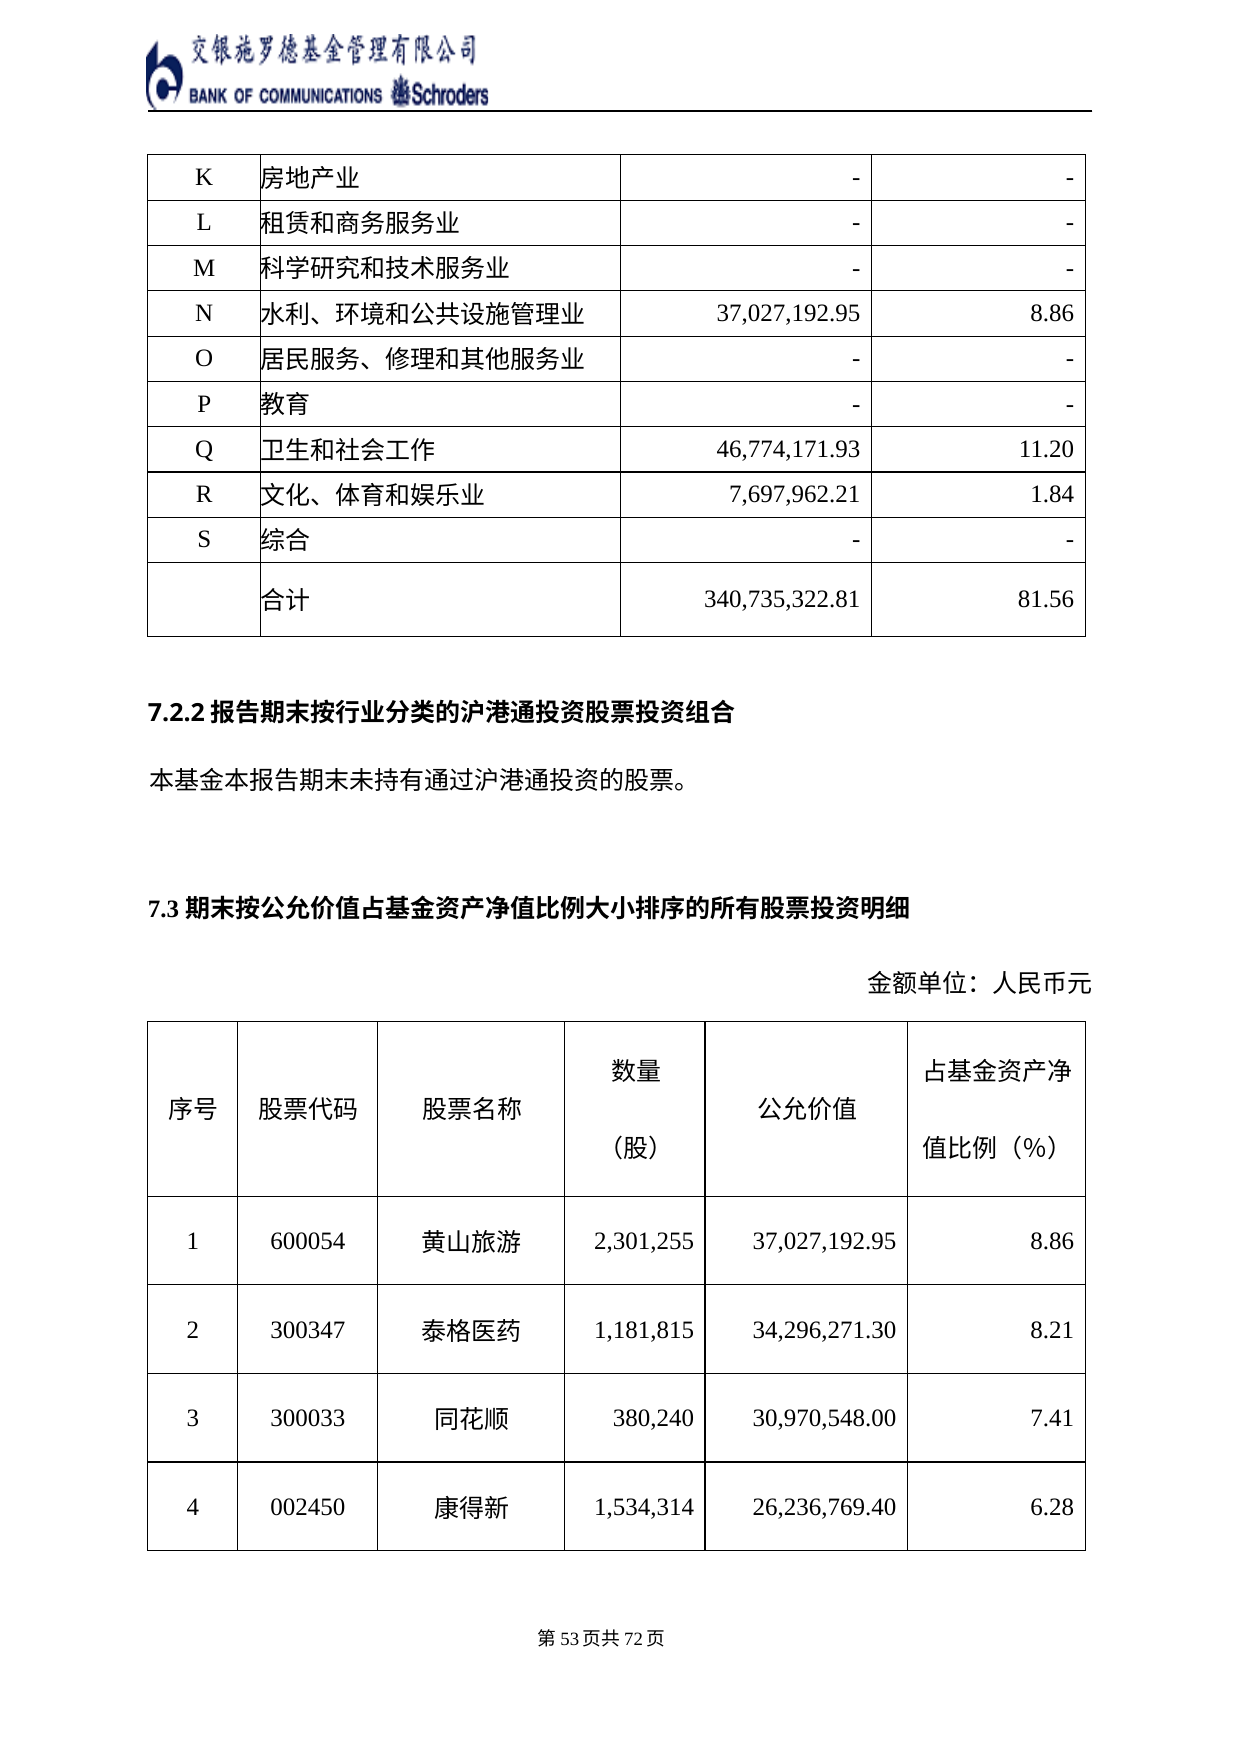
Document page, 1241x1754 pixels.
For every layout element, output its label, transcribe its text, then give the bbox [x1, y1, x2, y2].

table_cell 30,970,548.00 [706, 1374, 907, 1461]
table_cell P [148, 382, 260, 426]
table_header 公允价值 [706, 1022, 907, 1196]
table_cell 1 [148, 1197, 237, 1284]
table_cell 002450 [238, 1463, 377, 1550]
table_cell M [148, 246, 260, 290]
table_cell - [621, 337, 871, 381]
picture [146, 34, 489, 110]
table_cell Q [148, 427, 260, 471]
table_cell - [872, 155, 1085, 199]
table_cell - [872, 246, 1085, 290]
table_cell S [148, 518, 260, 562]
table_cell - [872, 382, 1085, 426]
table_cell - [621, 518, 871, 562]
table_header 占基金资产净值比例（％） [908, 1022, 1085, 1196]
table_header 序号 [148, 1022, 237, 1196]
table_cell 黄山旅游 [378, 1197, 564, 1284]
table_cell 租赁和商务服务业 [261, 201, 620, 245]
table_cell [148, 563, 260, 636]
table_cell 300033 [238, 1374, 377, 1461]
table_cell K [148, 155, 260, 199]
table_cell - [872, 337, 1085, 381]
table_cell 2,301,255 [565, 1197, 704, 1284]
table_cell - [621, 246, 871, 290]
table_cell 34,296,271.30 [706, 1285, 907, 1373]
table_cell 合计 [261, 563, 620, 636]
table_cell N [148, 291, 260, 336]
table_cell 1,534,314 [565, 1463, 704, 1550]
table_cell 3 [148, 1374, 237, 1461]
text 7.2.2报告期末按行业分类的沪港通投资股票投资组合 [148, 678, 1092, 743]
table_cell L [148, 201, 260, 245]
table_cell - [621, 382, 871, 426]
table_header 股票名称 [378, 1022, 564, 1196]
table_cell 综合 [261, 518, 620, 562]
table_cell 7,697,962.21 [621, 473, 871, 517]
table_cell 居民服务、修理和其他服务业 [261, 337, 620, 381]
table_cell 600054 [238, 1197, 377, 1284]
table_cell 1.84 [872, 473, 1085, 517]
table_cell 2 [148, 1285, 237, 1373]
table_cell 科学研究和技术服务业 [261, 246, 620, 290]
table_cell 37,027,192.95 [706, 1197, 907, 1284]
table_cell 8.86 [908, 1197, 1085, 1284]
table_cell 4 [148, 1463, 237, 1550]
table_cell 8.21 [908, 1285, 1085, 1373]
table_cell - [872, 201, 1085, 245]
table_cell 房地产业 [261, 155, 620, 199]
table_cell 康得新 [378, 1463, 564, 1550]
table_cell 1,181,815 [565, 1285, 704, 1373]
table_cell 8.86 [872, 291, 1085, 336]
table_cell - [621, 201, 871, 245]
table_cell 卫生和社会工作 [261, 427, 620, 471]
table_cell 7.41 [908, 1374, 1085, 1461]
table_cell O [148, 337, 260, 381]
table_cell - [872, 518, 1085, 562]
table_cell 340,735,322.81 [621, 563, 871, 636]
table_cell 6.28 [908, 1463, 1085, 1550]
table_cell 文化、体育和娱乐业 [261, 473, 620, 517]
table_cell 泰格医药 [378, 1285, 564, 1373]
table_cell R [148, 473, 260, 517]
table_header 股票代码 [238, 1022, 377, 1196]
table_cell 水利、环境和公共设施管理业 [261, 291, 620, 336]
table_cell 380,240 [565, 1374, 704, 1461]
table_cell 教育 [261, 382, 620, 426]
table_cell 同花顺 [378, 1374, 564, 1461]
table_cell 46,774,171.93 [621, 427, 871, 471]
text 金额单位：人民币元 [149, 949, 1092, 1014]
table_cell 37,027,192.95 [621, 291, 871, 336]
table_cell 300347 [238, 1285, 377, 1373]
text 本基金本报告期末未持有通过沪港通投资的股票。 [149, 746, 1092, 811]
subtitle 7.3 期末按公允价值占基金资产净值比例大小排序的所有股票投资明细 [148, 874, 1092, 939]
table_cell 81.56 [872, 563, 1085, 636]
table_header 数量（股） [565, 1022, 704, 1196]
table_cell 11.20 [872, 427, 1085, 471]
table_cell 26,236,769.40 [706, 1463, 907, 1550]
table_cell - [621, 155, 871, 199]
